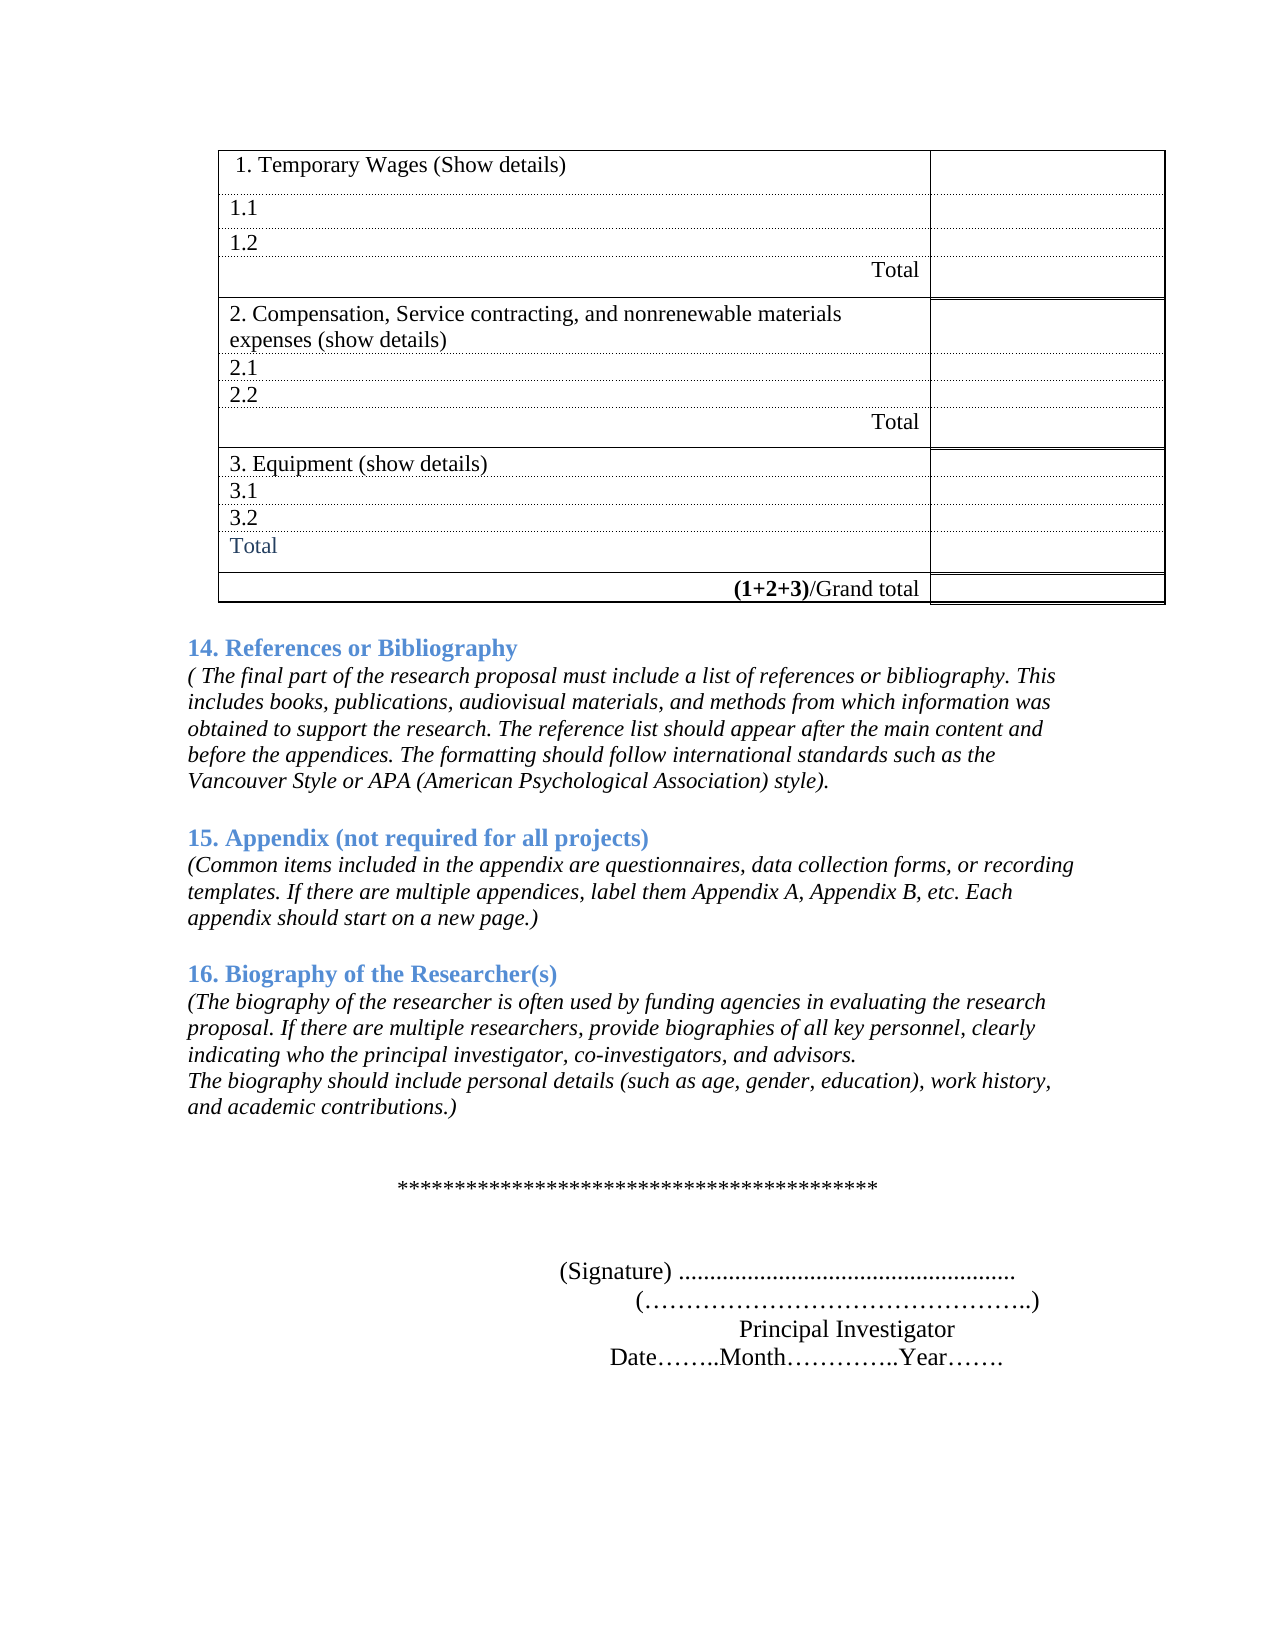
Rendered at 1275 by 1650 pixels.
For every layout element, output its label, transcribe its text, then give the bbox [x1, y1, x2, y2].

table_cell Total [219, 407, 930, 447]
table_cell 1.1 [219, 194, 930, 228]
table_cell [931, 504, 1164, 531]
table_cell [931, 300, 1164, 352]
table_cell [931, 194, 1164, 228]
table_cell [931, 407, 1164, 447]
text 14. References or Bibliography ( The final part of the research proposal must include a list of references or bibliography. This includes books, publications, audiovisual materials, and methods from which information was obtained to support the research. The reference list should appear after the main content and before the appendices. The formatting should follow international standards such as the Vancouver Style or APA (American Psychological Association) style). 15. Appendix (not required for all projects) (Common items included in the appendix are questionnaires, data collection forms, or recording templates. If there are multiple appendices, label them Appendix A, Appendix B, etc. Each appendix should start on a new page.) 16. Biography of the Researcher(s) (The biography of the researcher is often used by funding agencies in evaluating the research proposal. If there are multiple researchers, provide biographies of all key personnel, clearly indicating who the principal investigator, co-investigators, and advisors. The biography should include personal details (such as age, gender, education), work history, and academic contributions.) [187, 633, 1087, 1120]
table_cell 1. Temporary Wages (Show details) [219, 151, 930, 193]
table_cell 2. Compensation, Service contracting, and nonrenewable materials expenses (show details) [219, 298, 930, 352]
text ****************************************** [187, 1120, 1087, 1227]
table_cell [931, 353, 1164, 380]
table_cell 3.1 [219, 476, 930, 503]
table_cell [931, 531, 1164, 572]
table_cell [931, 380, 1164, 407]
table_cell 3. Equipment (show details) [219, 448, 930, 476]
table_cell 2.2 [219, 380, 930, 407]
table_cell 1.2 [219, 228, 930, 256]
table_cell [931, 256, 1164, 297]
table_cell [931, 575, 1164, 601]
table_cell (1+2+3)/Grand total [219, 573, 930, 601]
table_cell 2.1 [219, 353, 930, 380]
table_cell Total [219, 256, 930, 297]
table_cell [931, 476, 1164, 503]
table_cell [931, 151, 1164, 193]
table_cell [931, 228, 1164, 256]
table_cell [931, 450, 1164, 476]
text (Signature) ...................................................... (………………………………………..) Principal Investigator Date……..Month…………..Year……. [487, 1227, 1087, 1398]
table_cell 3.2 [219, 504, 930, 531]
table_cell Total [219, 531, 930, 572]
